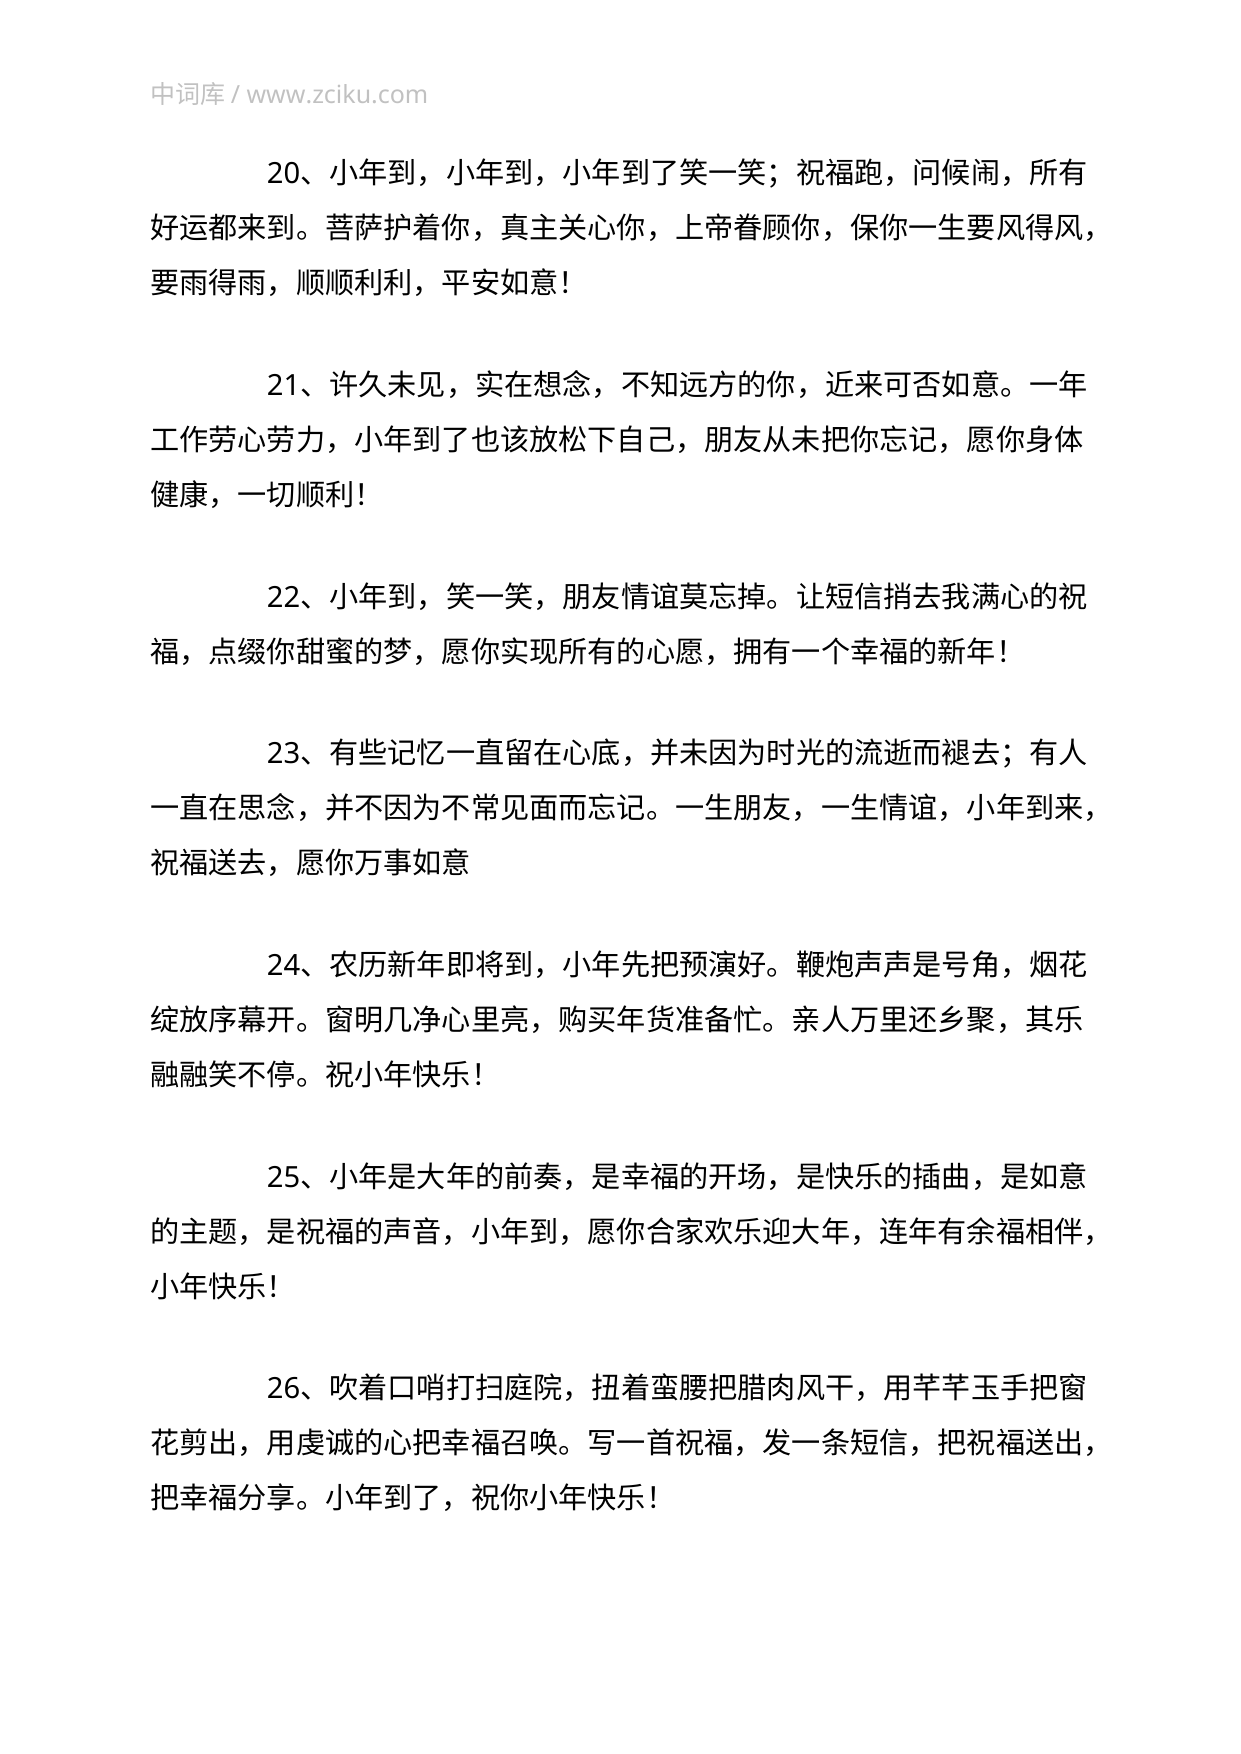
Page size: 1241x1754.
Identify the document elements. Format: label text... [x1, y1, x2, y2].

text 20、小年到，小年到，小年到了笑一笑；祝福跑，问候闹，所有好运都来到。菩萨护着你，真主关心你，上帝眷顾你，保你一生要风得风，要雨得雨，顺顺利利，平安如意！ [150, 150, 1090, 302]
text 21、许久未见，实在想念，不知远方的你，近来可否如意。一年工作劳心劳力，小年到了也该放松下自己，朋友从未把你忘记，愿你身体健康，一切顺利！ [150, 362, 1090, 514]
text 24、农历新年即将到，小年先把预演好。鞭炮声声是号角，烟花绽放序幕开。窗明几净心里亮，购买年货准备忙。亲人万里还乡聚，其乐融融笑不停。祝小年快乐！ [150, 942, 1090, 1094]
text 22、小年到，笑一笑，朋友情谊莫忘掉。让短信捎去我满心的祝福，点缀你甜蜜的梦，愿你实现所有的心愿，拥有一个幸福的新年！ [150, 573, 1090, 671]
text 25、小年是大年的前奏，是幸福的开场，是快乐的插曲，是如意的主题，是祝福的声音，小年到，愿你合家欢乐迎大年，连年有余福相伴，小年快乐！ [150, 1153, 1090, 1306]
text 26、吹着口哨打扫庭院，扭着蛮腰把腊肉风干，用芊芊玉手把窗花剪出，用虔诚的心把幸福召唤。写一首祝福，发一条短信，把祝福送出，把幸福分享。小年到了，祝你小年快乐！ [150, 1365, 1090, 1517]
text 23、有些记忆一直留在心底，并未因为时光的流逝而褪去；有人一直在思念，并不因为不常见面而忘记。一生朋友，一生情谊，小年到来，祝福送去，愿你万事如意 [150, 730, 1090, 882]
